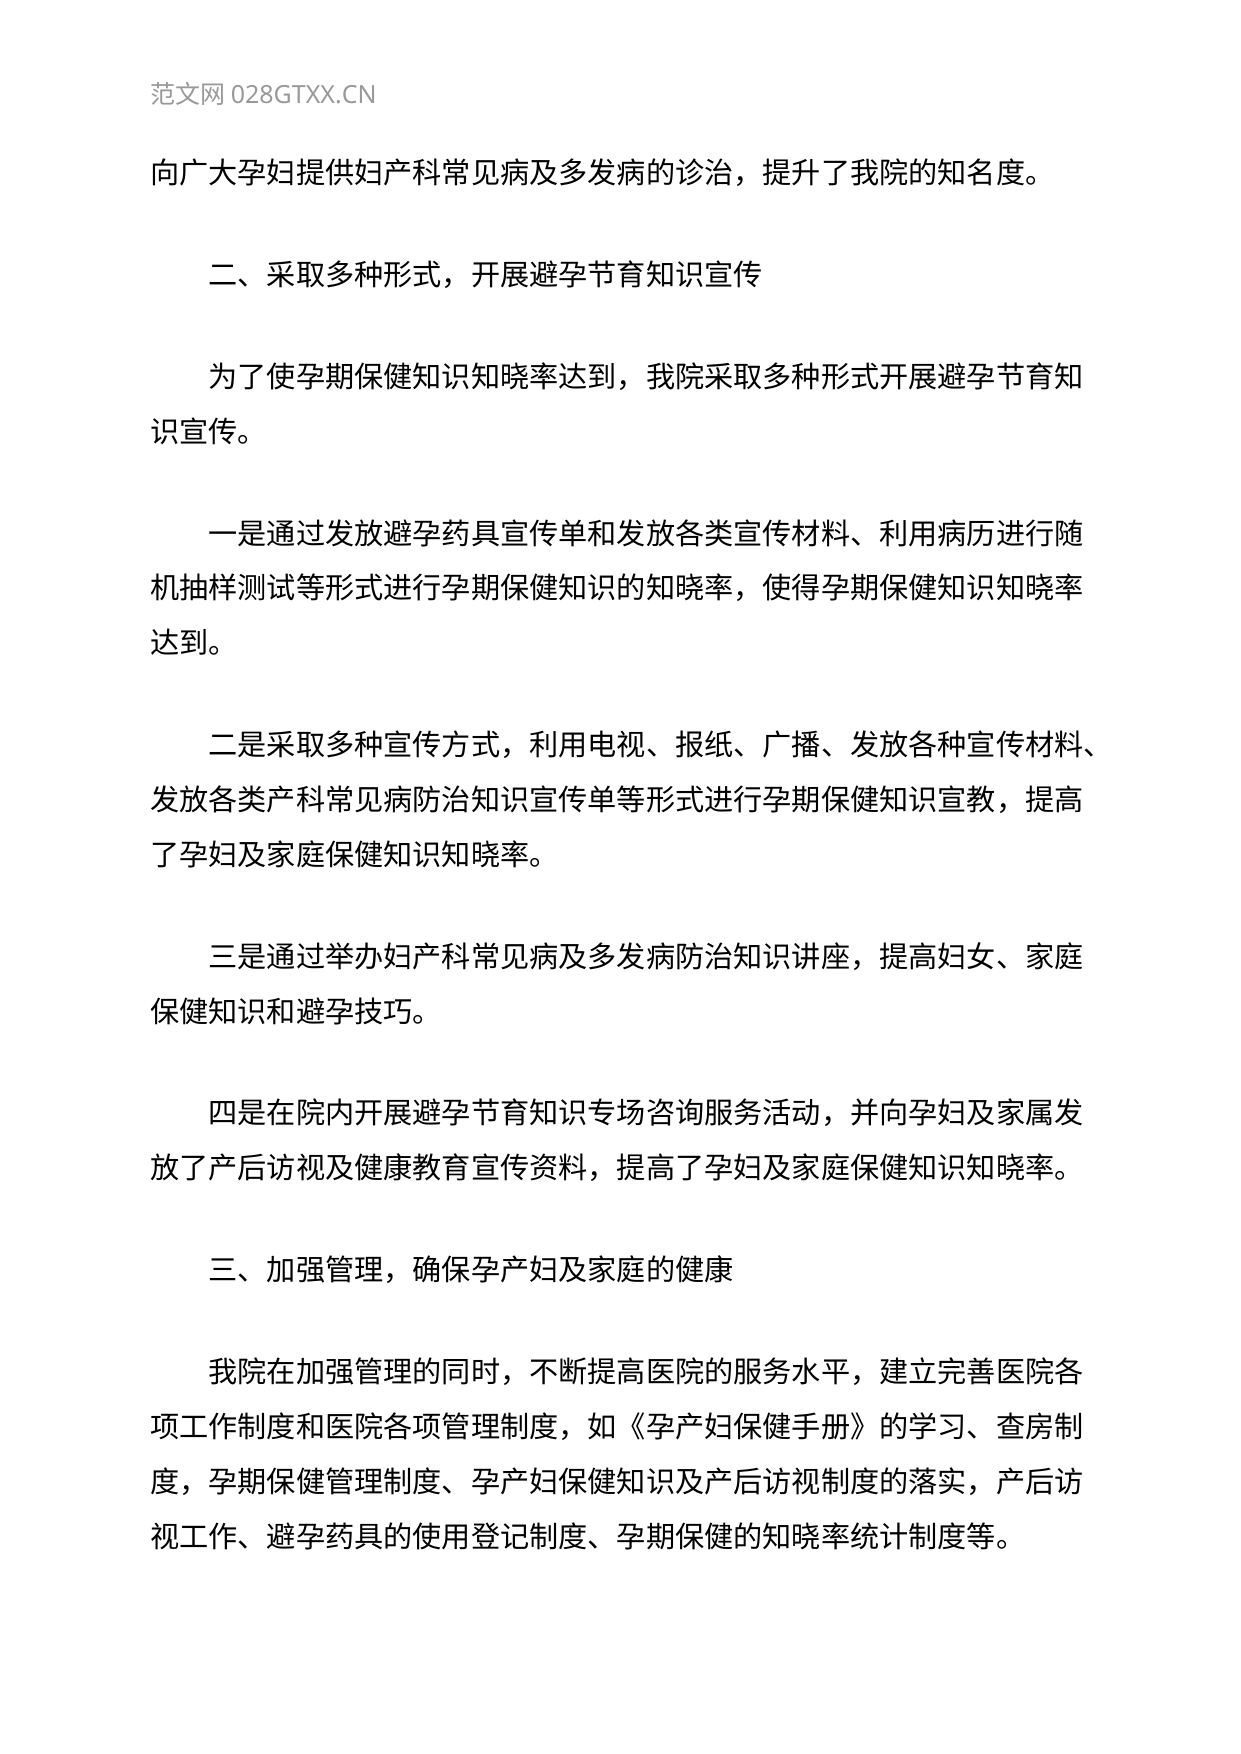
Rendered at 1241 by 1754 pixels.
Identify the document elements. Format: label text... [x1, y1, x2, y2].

text 三、加强管理，确保孕产妇及家庭的健康 [150, 1247, 1090, 1289]
text 我院在加强管理的同时，不断提高医院的服务水平，建立完善医院各项工作制度和医院各项管理制度，如《孕产妇保健手册》的学习、查房制度，孕期保健管理制度、孕产妇保健知识及产后访视制度的落实，产后访视工作、避孕药具的使用登记制度、孕期保健的知晓率统计制度等。 [150, 1348, 1090, 1555]
text 三是通过举办妇产科常见病及多发病防治知识讲座，提高妇女、家庭保健知识和避孕技巧。 [150, 933, 1090, 1031]
text 一是通过发放避孕药具宣传单和发放各类宣传材料、利用病历进行随机抽样测试等形式进行孕期保健知识的知晓率，使得孕期保健知识知晓率达到。 [150, 510, 1090, 662]
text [150, 150, 1090, 192]
text 为了使孕期保健知识知晓率达到，我院采取多种形式开展避孕节育知识宣传。 [150, 353, 1090, 451]
text 四是在院内开展避孕节育知识专场咨询服务活动，并向孕妇及家属发放了产后访视及健康教育宣传资料，提高了孕妇及家庭保健知识知晓率。 [150, 1090, 1090, 1187]
text 二、采取多种形式，开展避孕节育知识宣传 [150, 252, 1090, 294]
text 二是采取多种宣传方式，利用电视、报纸、广播、发放各种宣传材料、发放各类产科常见病防治知识宣传单等形式进行孕期保健知识宣教，提高了孕妇及家庭保健知识知晓率。 [150, 722, 1090, 874]
